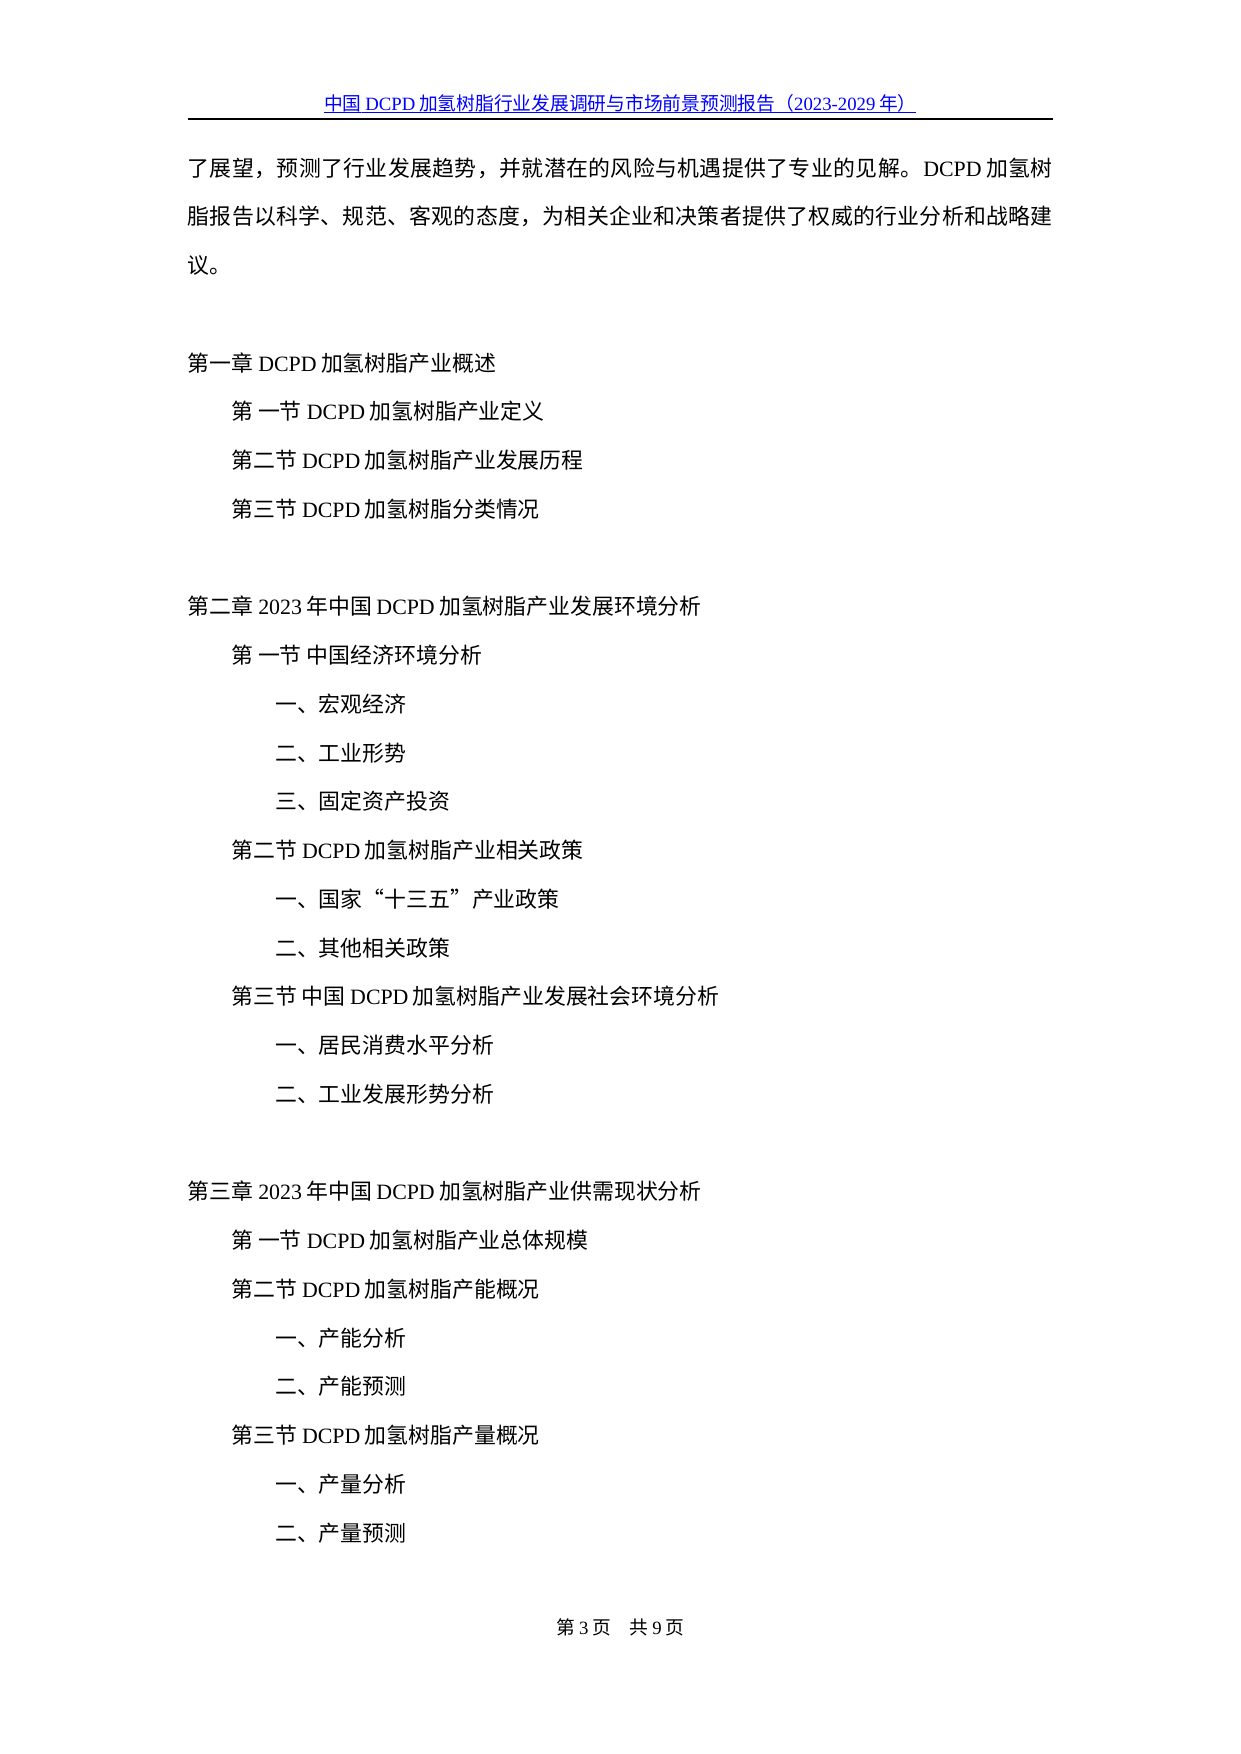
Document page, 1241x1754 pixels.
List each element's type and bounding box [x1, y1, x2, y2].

text [187, 150, 1053, 1548]
